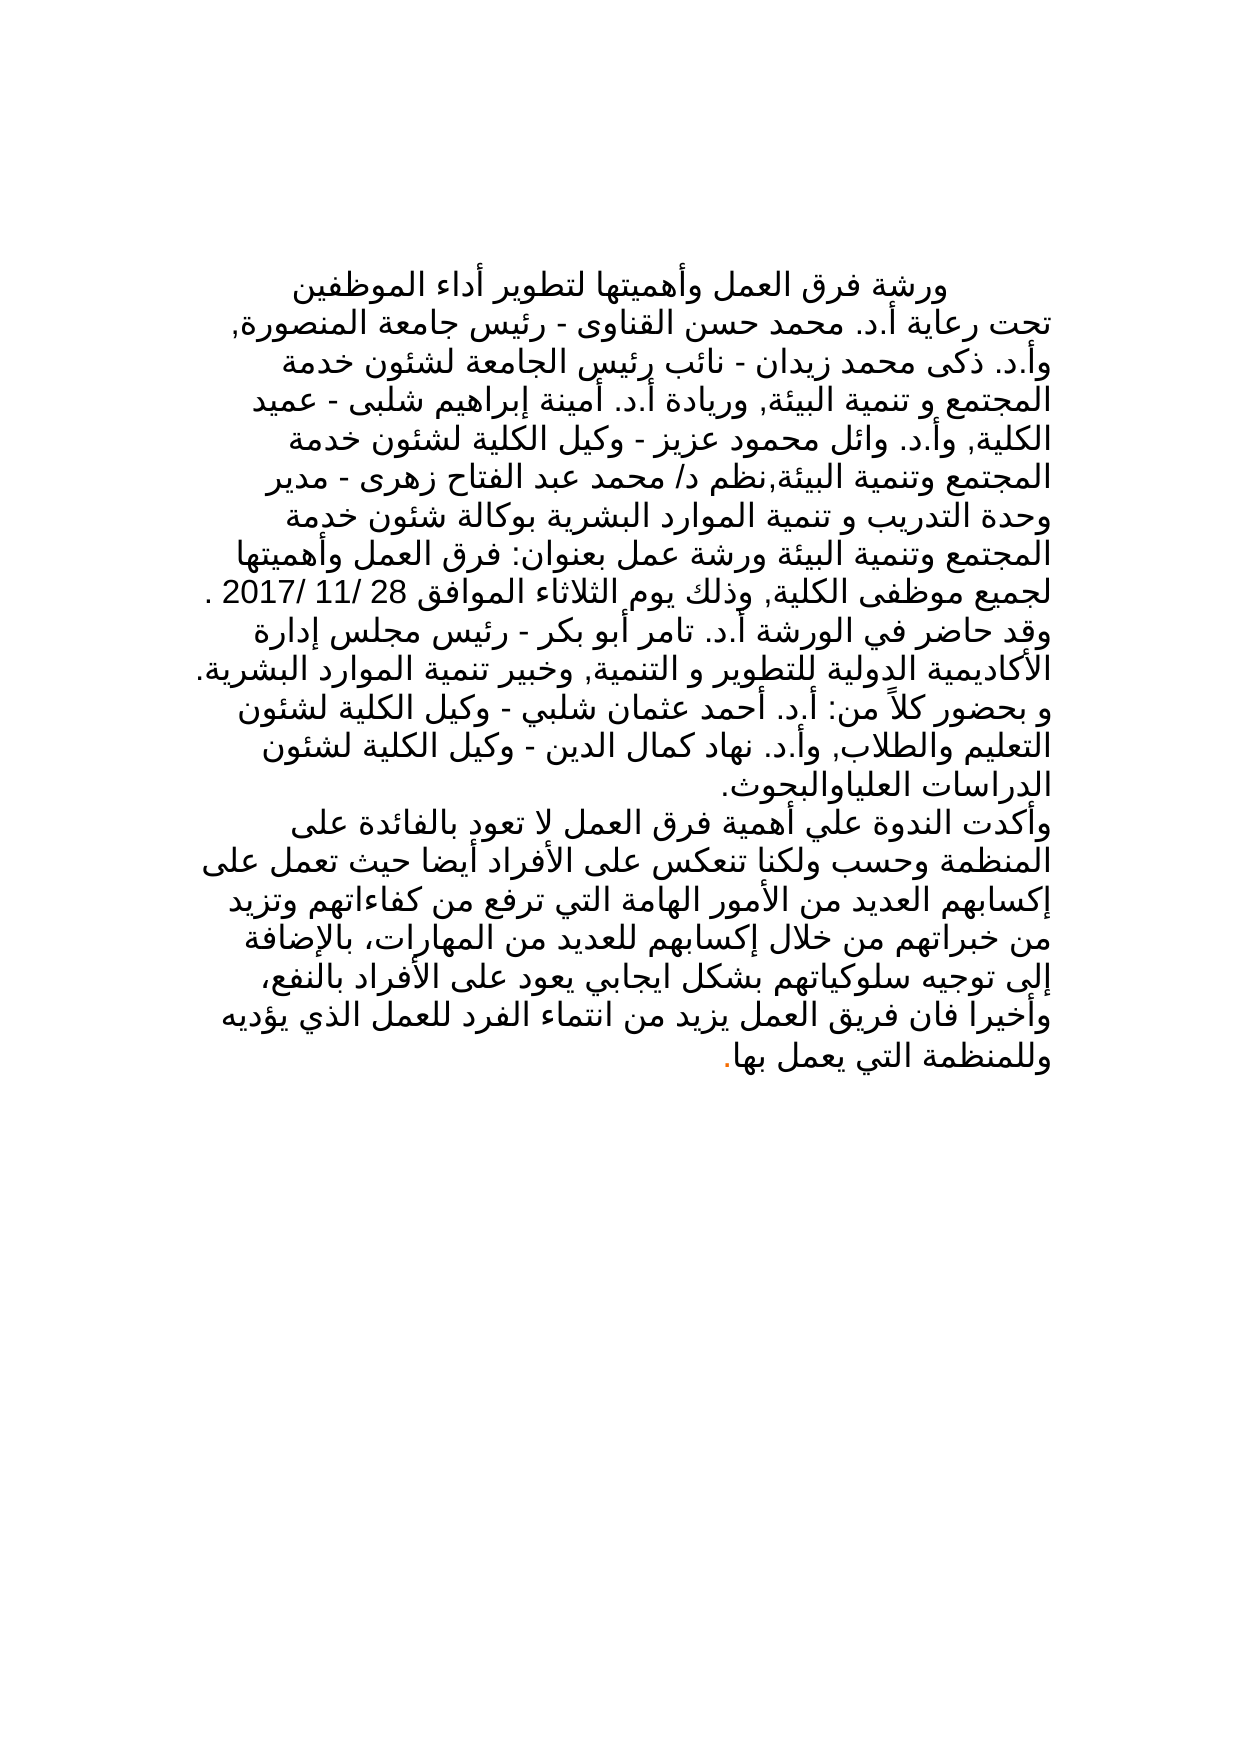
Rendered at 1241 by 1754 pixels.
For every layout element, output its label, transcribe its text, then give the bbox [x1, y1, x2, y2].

text و بحضور كلاً من: أ.د. أحمد عثمان شلبي - وكيل الكلية لشئون التعليم والطلاب, وأ.د. نهاد كمال الدين - وكيل الكلية لشئون الدراسات العلياوالبحوث. [187, 688, 1053, 803]
text وأكدت الندوة علي أهمية فرق العمل لا تعود بالفائدة على المنظمة وحسب ولكنا تنعكس على الأفراد أيضا حيث تعمل على إكسابهم العديد من الأمور الهامة التي ترفع من كفاءاتهم وتزيد من خبراتهم من خلال إكسابهم للعديد من المهارات، بالإضافة إلى توجيه سلوكياتهم بشكل ايجابي يعود على الأفراد بالنفع، وأخيرا فان فريق العمل يزيد من انتماء الفرد للعمل الذي يؤديه وللمنظمة التي يعمل بها. [187, 803, 1053, 1074]
text تحت رعاية أ.د. محمد حسن القناوى - رئيس جامعة المنصورة, وأ.د. ذكى محمد زيدان - نائب رئيس الجامعة لشئون خدمة المجتمع و تنمية البيئة, وريادة أ.د. أمينة إبراهيم شلبى - عميد الكلية, وأ.د. وائل محمود عزيز - وكيل الكلية لشئون خدمة المجتمع وتنمية البيئة,نظم د/ محمد عبد الفتاح زهرى - مدير وحدة التدريب و تنمية الموارد البشرية بوكالة شئون خدمة المجتمع وتنمية البيئة ورشة عمل بعنوان: فرق العمل وأهميتها لجميع موظفى الكلية, وذلك يوم الثلاثاء الموافق 28 /11 /2017 . [187, 303, 1053, 611]
text ورشة فرق العمل وأهميتها لتطوير أداء الموظفين [187, 265, 1053, 303]
text وقد حاضر في الورشة أ.د. تامر أبو بكر - رئيس مجلس إدارة الأكاديمية الدولية للتطوير و التنمية, وخبير تنمية الموارد البشرية. [187, 611, 1053, 688]
